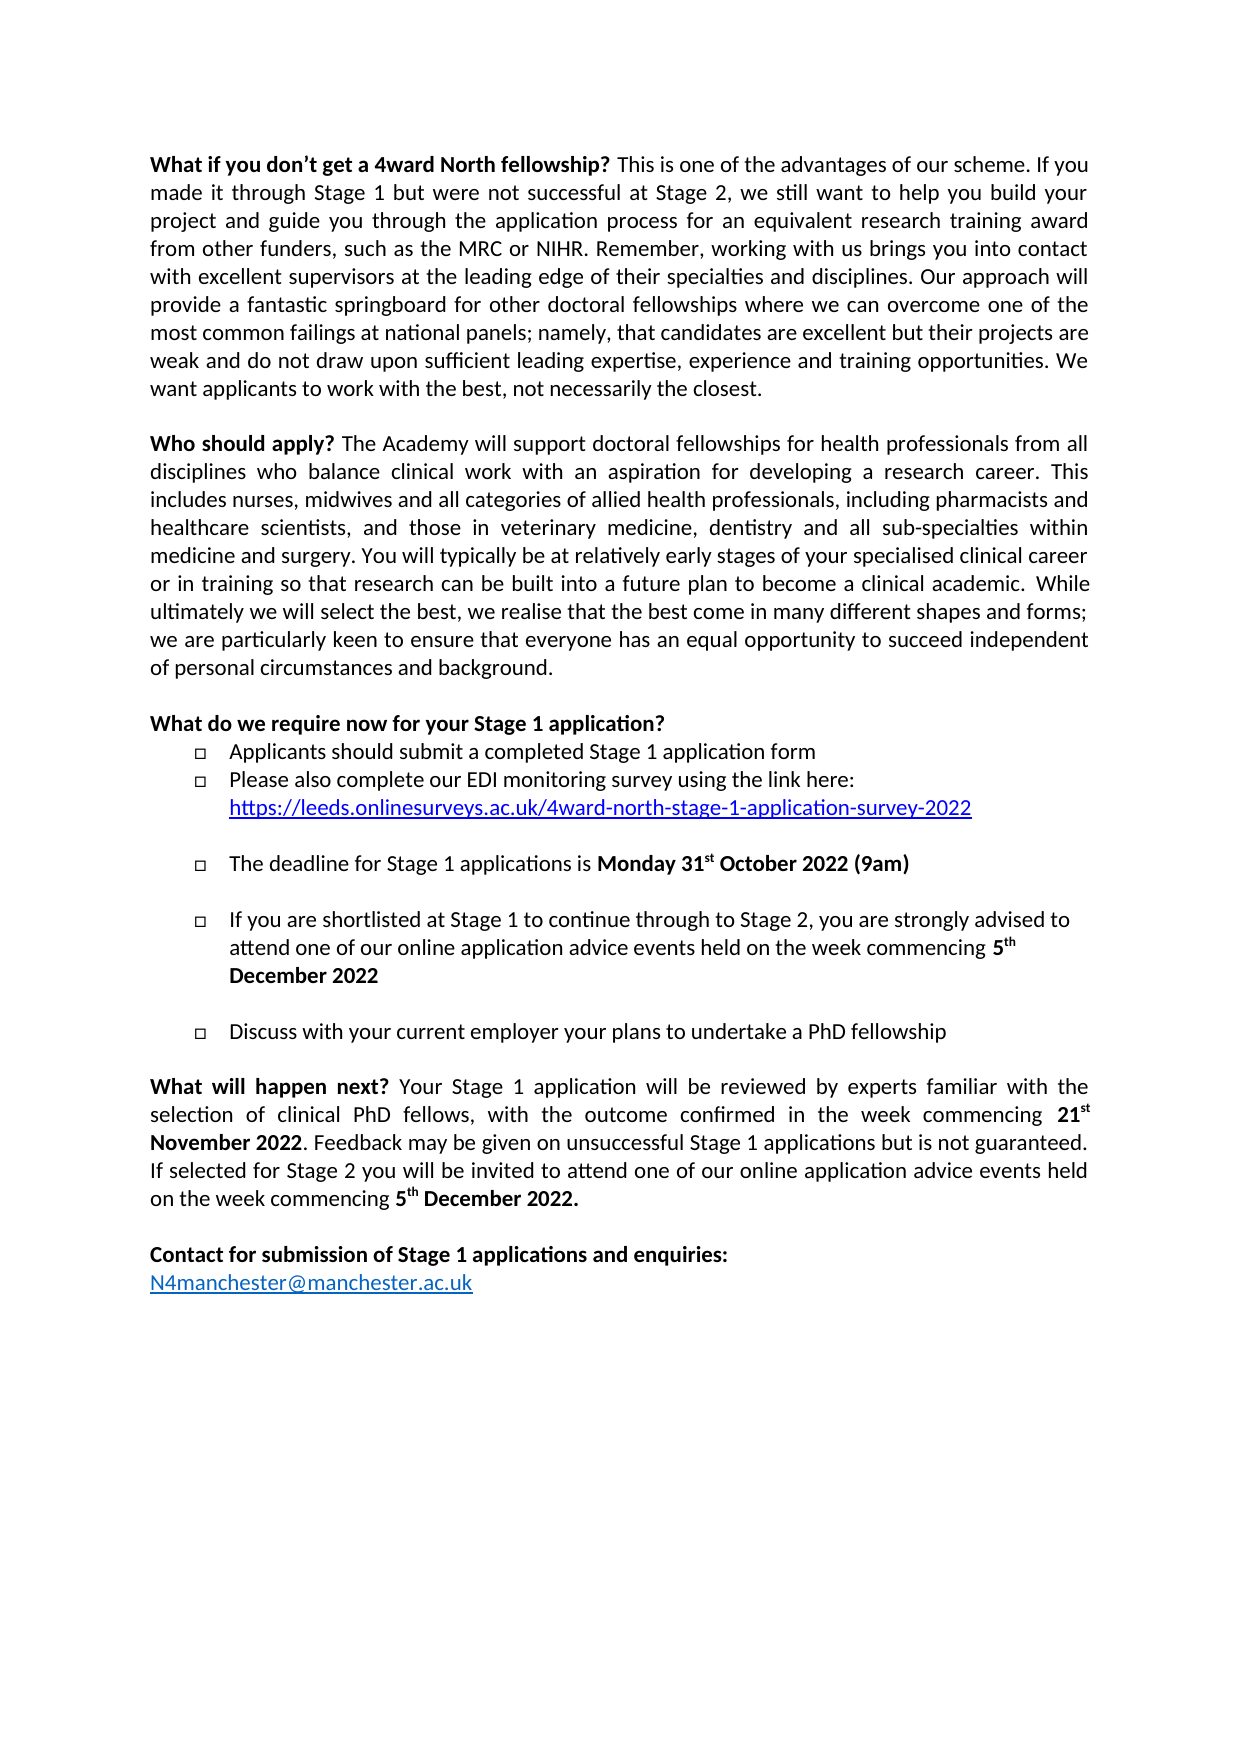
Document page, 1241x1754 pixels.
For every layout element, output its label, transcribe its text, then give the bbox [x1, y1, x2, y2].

list The deadline for Stage 1 applications is Monday 31st October 2022 (9am) [194, 849, 1090, 877]
subtitle What do we require now for your Stage 1 application? [150, 709, 1090, 737]
list Discuss with your current employer your plans to undertake a PhD fellowship [194, 1017, 1090, 1045]
text What if you don’t get a 4ward North fellowship? This is one of the advantages of our scheme. If you made it through Stage 1 but were not successful at Stage 2, we still want to help you build your project and guide you through the application process for an equivalent research training award from other funders, such as the MRC or NIHR. Remember, working with us brings you into contact with excellent supervisors at the leading edge of their specialties and disciplines. Our approach will provide a fantastic springboard for other doctoral fellowships where we can overcome one of the most common failings at national panels; namely, that candidates are excellent but their projects are weak and do not draw upon sufficient leading expertise, experience and training opportunities. We want applicants to work with the best, not necessarily the closest. [150, 150, 1090, 402]
text Contact for submission of Stage 1 applications and enquiries: [150, 1240, 934, 1268]
text N4manchester@manchester.ac.uk [150, 1268, 934, 1296]
text What will happen next? Your Stage 1 application will be reviewed by experts familiar with the selection of clinical PhD fellows, with the outcome confirmed in the week commencing 21st November 2022. Feedback may be given on unsuccessful Stage 1 applications but is not guaranteed. If selected for Stage 2 you will be invited to attend one of our online application advice events held on the week commencing 5th December 2022. [150, 1072, 1090, 1212]
list If you are shortlisted at Stage 1 to continue through to Stage 2, you are strongly advised to attend one of our online application advice events held on the week commencing 5th December 2022 [194, 905, 1090, 989]
text Who should apply? The Academy will support doctoral fellowships for health professionals from all disciplines who balance clinical work with an aspiration for developing a research career. This includes nurses, midwives and all categories of allied health professionals, including pharmacists and healthcare scientists, and those in veterinary medicine, dentistry and all sub-specialties within medicine and surgery. You will typically be at relatively early stages of your specialised clinical career or in training so that research can be built into a future plan to become a clinical academic. While ultimately we will select the best, we realise that the best come in many different shapes and forms; we are particularly keen to ensure that everyone has an equal opportunity to succeed independent of personal circumstances and background. [150, 429, 1090, 681]
list Applicants should submit a completed Stage 1 application form [194, 737, 1090, 765]
list Please also complete our EDI monitoring survey using the link here: https://leeds.onlinesurveys.ac.uk/4ward-north-stage-1-application-survey-2022 [194, 765, 1090, 821]
